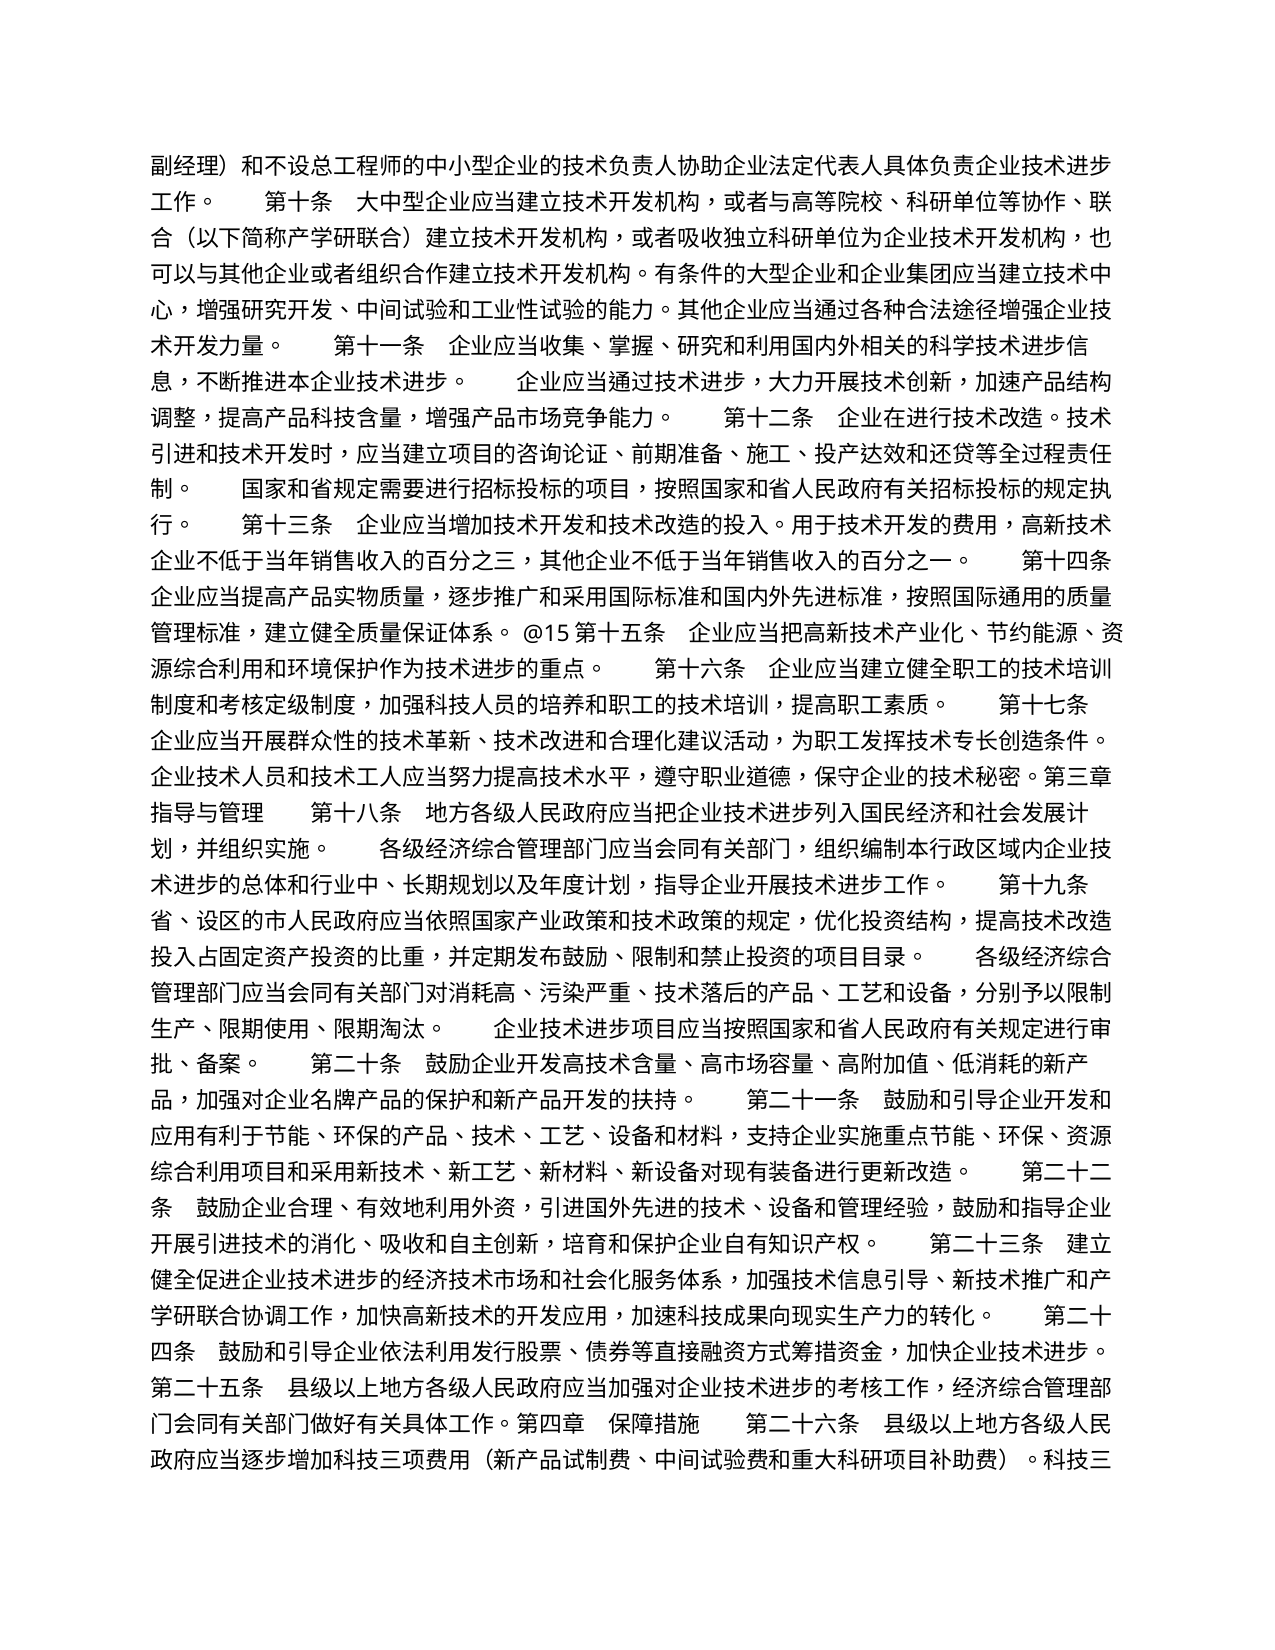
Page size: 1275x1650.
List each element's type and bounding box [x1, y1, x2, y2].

text [150, 150, 1125, 1475]
